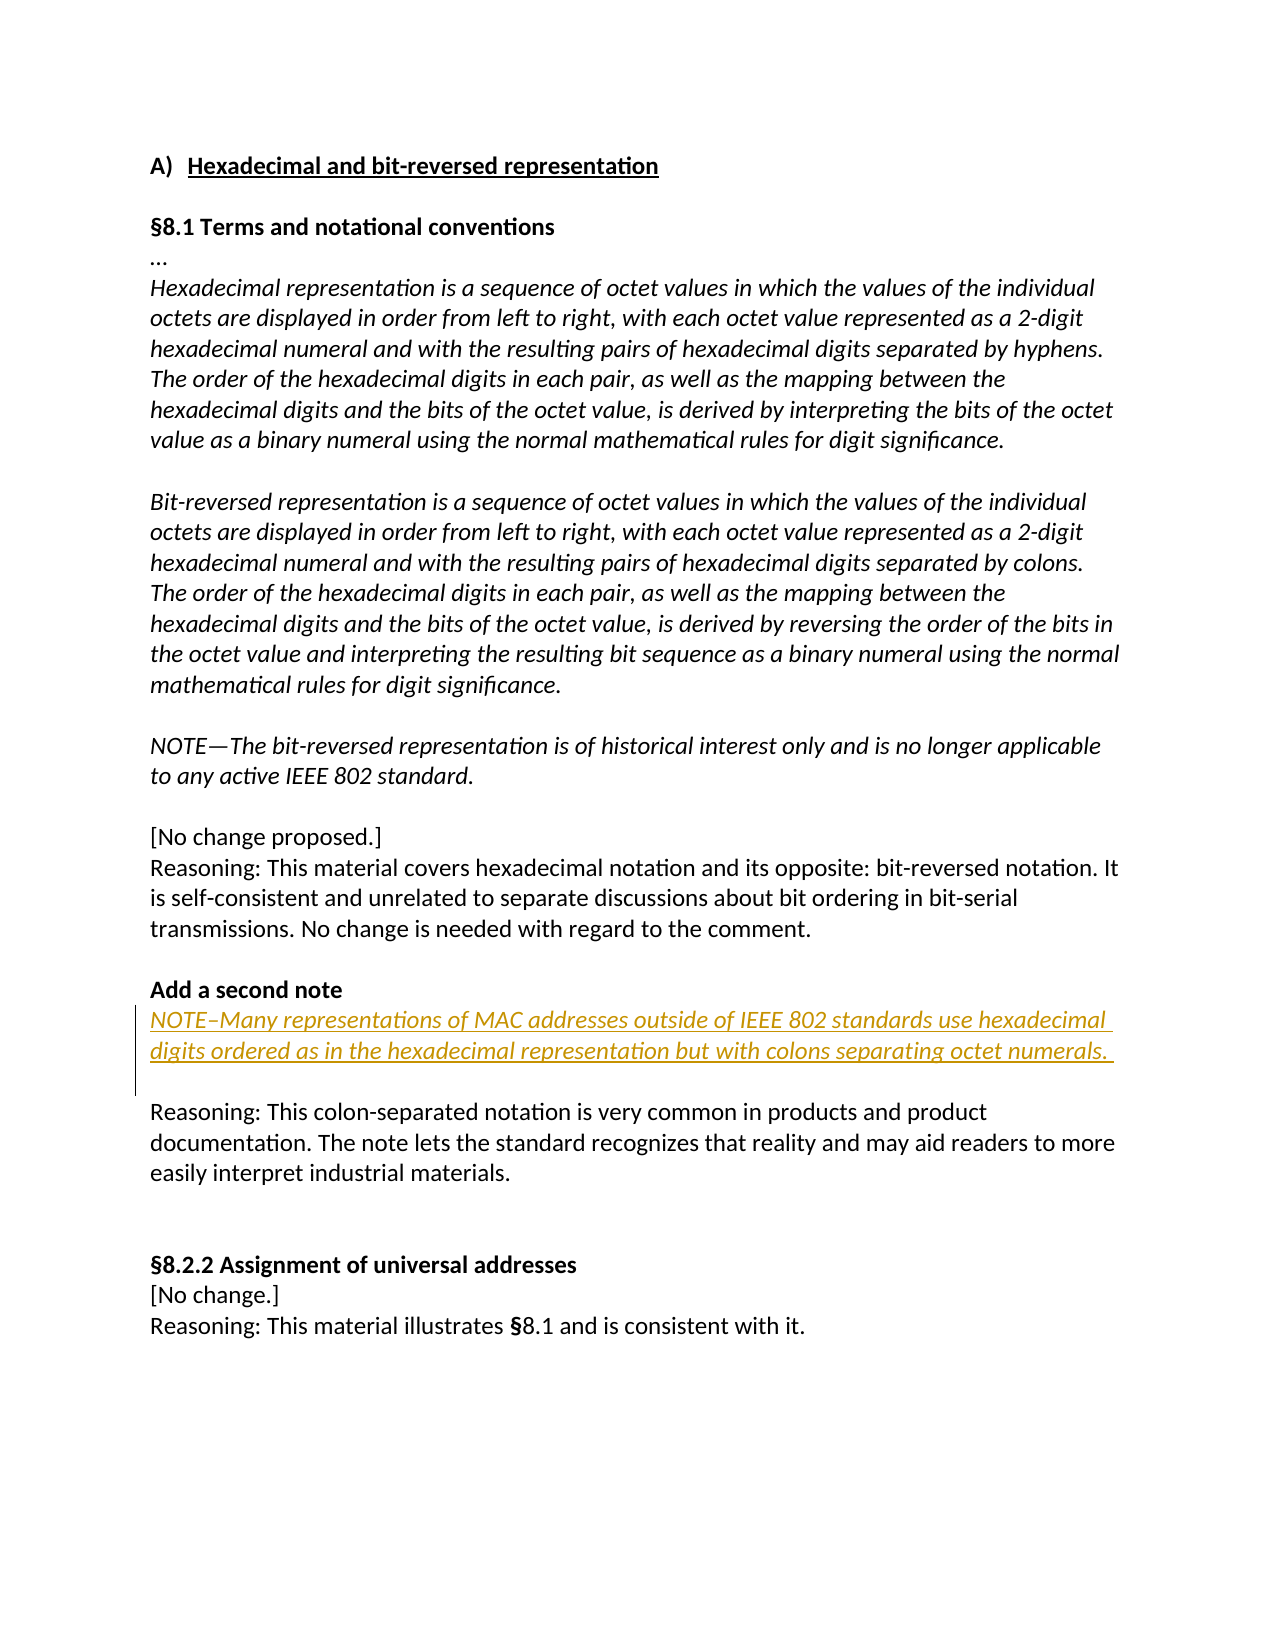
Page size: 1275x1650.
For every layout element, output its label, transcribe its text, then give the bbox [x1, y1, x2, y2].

text NOTE—The bit-reversed representation is of historical interest only and is no longer applicable to any active IEEE 802 standard. [150, 730, 1125, 791]
text [No change.] [150, 1279, 1125, 1310]
list Hexadecimal and bit-reversed representation [150, 150, 1125, 181]
text Reasoning: This material covers hexadecimal notation and its opposite: bit-reversed notation. It is self-consistent and unrelated to separate discussions about bit ordering in bit-serial transmissions. No change is needed with regard to the comment. [150, 852, 1125, 943]
text Reasoning: This colon-separated notation is very common in products and product documentation. The note lets the standard recognizes that reality and may aid readers to more easily interpret industrial materials. [150, 1096, 1125, 1188]
text … [150, 242, 1125, 272]
text Bit-reversed representation is a sequence of octet values in which the values of the individual octets are displayed in order from left to right, with each octet value represented as a 2-digit hexadecimal numeral and with the resulting pairs of hexadecimal digits separated by colons. The order of the hexadecimal digits in each pair, as well as the mapping between the hexadecimal digits and the bits of the octet value, is derived by reversing the order of the bits in the octet value and interpreting the resulting bit sequence as a binary numeral using the normal mathematical rules for digit significance. [150, 486, 1125, 699]
text §8.2.2 Assignment of universal addresses [150, 1249, 1125, 1279]
text [No change proposed.] [150, 821, 1125, 852]
text Reasoning: This material illustrates §8.1 and is consistent with it. [150, 1310, 1125, 1340]
text Hexadecimal representation is a sequence of octet values in which the values of the individual octets are displayed in order from left to right, with each octet value represented as a 2-digit hexadecimal numeral and with the resulting pairs of hexadecimal digits separated by hyphens. The order of the hexadecimal digits in each pair, as well as the mapping between the hexadecimal digits and the bits of the octet value, is derived by interpreting the bits of the octet value as a binary numeral using the normal mathematical rules for digit significance. [150, 272, 1125, 455]
text Add a second note [150, 974, 1125, 1004]
text §8.1 Terms and notational conventions [150, 211, 1125, 242]
